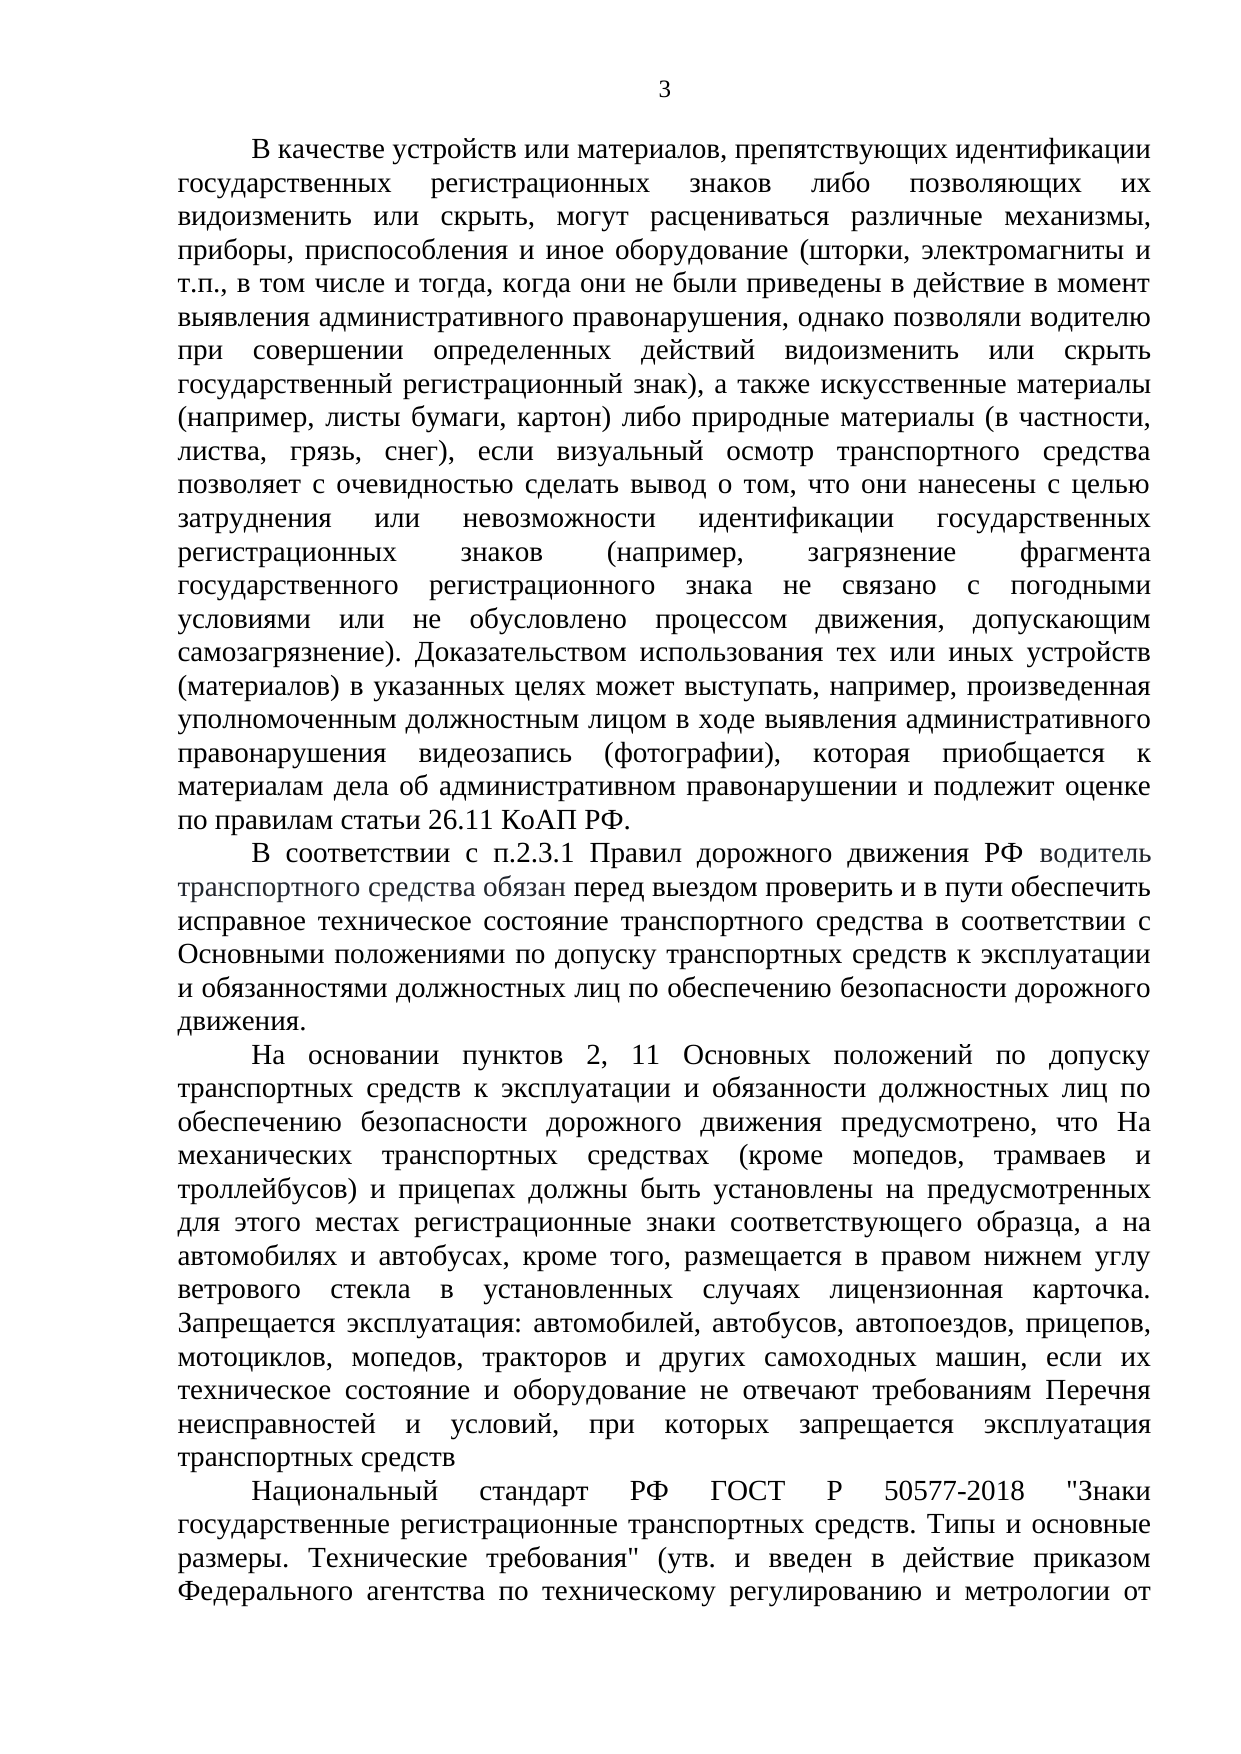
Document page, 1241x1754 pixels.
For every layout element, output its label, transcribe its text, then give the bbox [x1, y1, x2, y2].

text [177, 1473, 1152, 1607]
text В соответствии с п.2.3.1 Правил дорожного движения РФ водитель транспортного средства обязан перед выездом проверить и в пути обеспечить исправное техническое состояние транспортного средства в соответствии с Основными положениями по допуску транспортных средств к эксплуатации и обязанностями должностных лиц по обеспечению безопасности дорожного движения. [177, 836, 1152, 1037]
text В качестве устройств или материалов, препятствующих идентификации государственных регистрационных знаков либо позволяющих их видоизменить или скрыть, могут расцениваться различные механизмы, приборы, приспособления и иное оборудование (шторки, электромагниты и т.п., в том числе и тогда, когда они не были приведены в действие в момент выявления административного правонарушения, однако позволяли водителю при совершении определенных действий видоизменить или скрыть государственный регистрационный знак), а также искусственные материалы (например, листы бумаги, картон) либо природные материалы (в частности, листва, грязь, снег), если визуальный осмотр транспортного средства позволяет с очевидностью сделать вывод о том, что они нанесены с целью затруднения или невозможности идентификации государственных регистрационных знаков (например, загрязнение фрагмента государственного регистрационного знака не связано с погодными условиями или не обусловлено процессом движения, допускающим самозагрязнение). Доказательством использования тех или иных устройств (материалов) в указанных целях может выступать, например, произведенная уполномоченным должностным лицом в ходе выявления административного правонарушения видеозапись (фотографии), которая приобщается к материалам дела об административном правонарушении и подлежит оценке по правилам статьи 26.11 КоАП РФ. [177, 131, 1152, 836]
text На основании пунктов 2, 11 Основных положений по допуску транспортных средств к эксплуатации и обязанности должностных лиц по обеспечению безопасности дорожного движения предусмотрено, что На механических транспортных средствах (кроме мопедов, трамваев и троллейбусов) и прицепах должны быть установлены на предусмотренных для этого местах регистрационные знаки соответствующего образца, а на автомобилях и автобусах, кроме того, размещается в правом нижнем углу ветрового стекла в установленных случаях лицензионная карточка. Запрещается эксплуатация: автомобилей, автобусов, автопоездов, прицепов, мотоциклов, мопедов, тракторов и других самоходных машин, если их техническое состояние и оборудование не отвечают требованиям Перечня неисправностей и условий, при которых запрещается эксплуатация транспортных средств [177, 1037, 1152, 1473]
